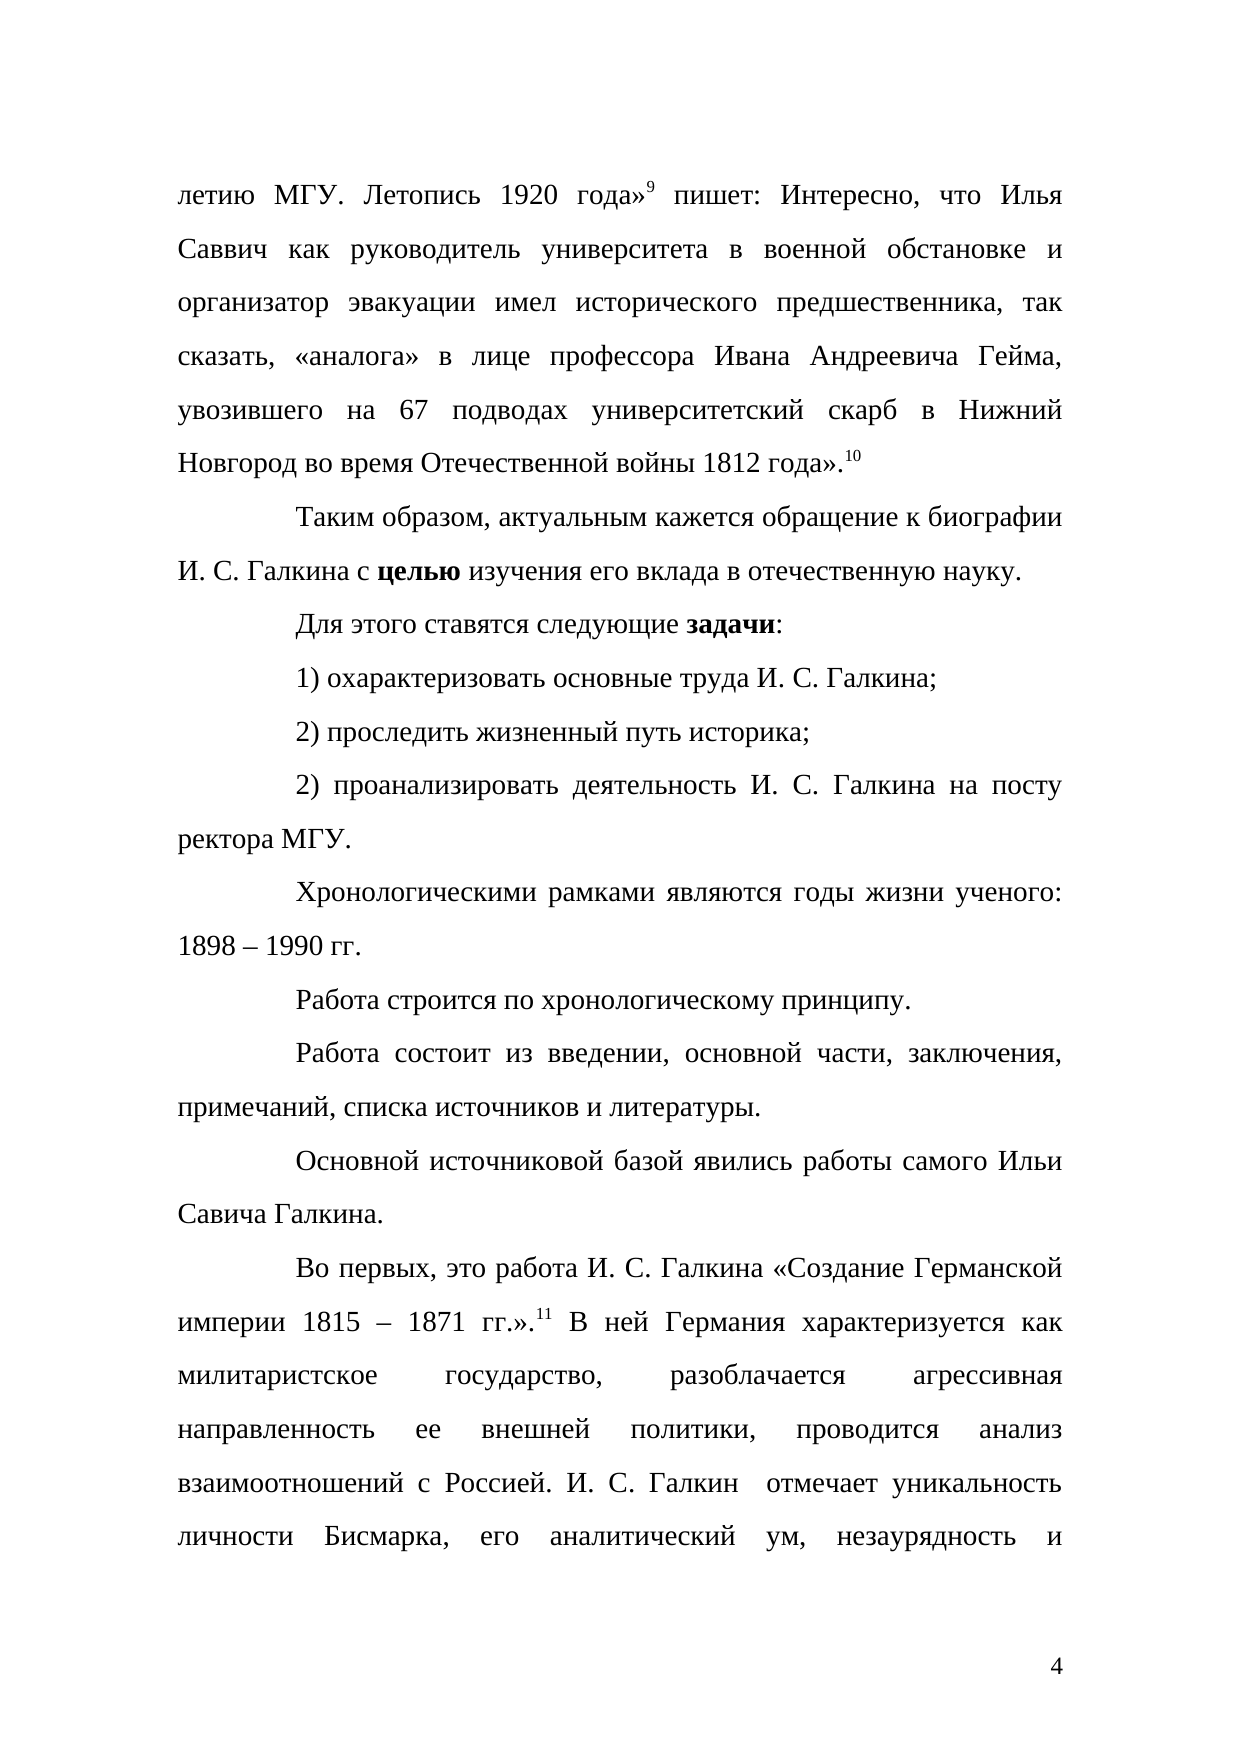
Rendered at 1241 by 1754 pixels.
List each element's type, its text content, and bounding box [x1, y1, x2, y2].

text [177, 177, 1063, 479]
text Хронологическими рамками являются годы жизни ученого: 1898 – 1990 гг. [177, 874, 1063, 962]
text 2) проанализировать деятельность И. С. Галкина на посту ректора МГУ. [177, 767, 1063, 854]
text 2) проследить жизненный путь историка; [177, 714, 1063, 747]
text Таким образом, актуальным кажется обращение к биографии И. С. Галкина с целью изучения его вклада в отечественную науку. [177, 499, 1063, 586]
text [177, 1250, 1063, 1552]
text Основной источниковой базой явились работы самого Ильи Савича Галкина. [177, 1143, 1063, 1230]
text Работа состоит из введении, основной части, заключения, примечаний, списка источников и литературы. [177, 1036, 1063, 1123]
text Работа строится по хронологическому принципу. [177, 982, 1063, 1015]
text 1) охарактеризовать основные труда И. С. Галкина; [177, 660, 1063, 693]
text Для этого ставятся следующие задачи: [177, 606, 1063, 640]
